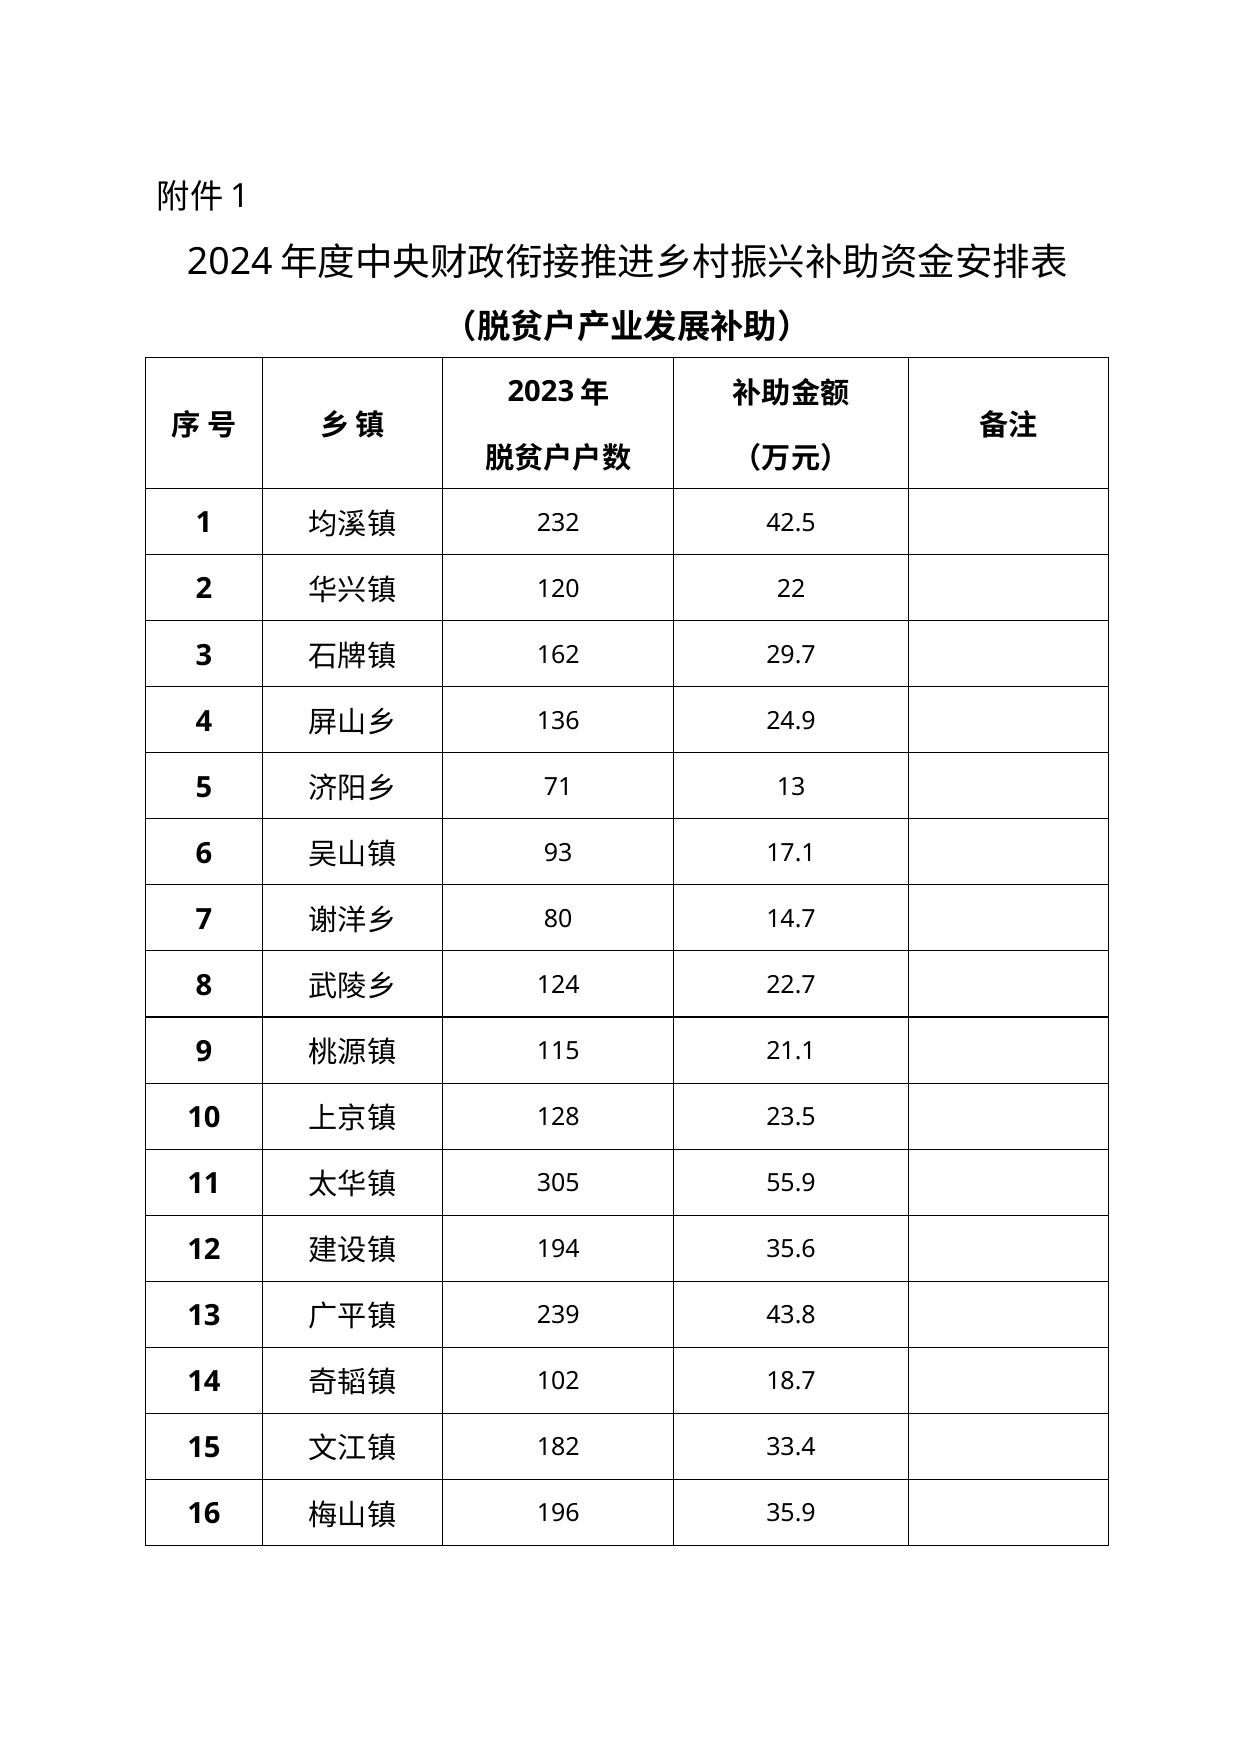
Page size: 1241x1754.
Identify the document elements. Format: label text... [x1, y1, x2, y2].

table_cell 2 [146, 555, 262, 620]
table_cell 石牌镇 [263, 621, 442, 686]
table_cell 补助金额 （万元） [674, 358, 908, 488]
table_cell 13 [146, 1282, 262, 1347]
table_cell 桃源镇 [263, 1018, 442, 1082]
table_cell 序 号 [146, 358, 262, 488]
table_cell [909, 1018, 1108, 1082]
table_cell 194 [443, 1216, 673, 1281]
table_cell 备注 [909, 358, 1108, 488]
table_cell 6 [146, 819, 262, 884]
table_cell 广平镇 [263, 1282, 442, 1347]
table_cell 232 [443, 489, 673, 554]
table_cell [909, 1348, 1108, 1413]
table_cell [909, 1480, 1108, 1545]
table_cell 吴山镇 [263, 819, 442, 884]
table_cell 102 [443, 1348, 673, 1413]
table_cell 124 [443, 951, 673, 1016]
table_header 附件1 2024年度中央财政衔接推进乡村振兴补助资金安排表 [145, 162, 1109, 292]
table_cell 115 [443, 1018, 673, 1082]
table_cell 305 [443, 1150, 673, 1214]
table_cell 55.9 [674, 1150, 908, 1214]
table_cell 80 [443, 885, 673, 950]
table_cell [909, 1282, 1108, 1347]
table_cell 33.4 [674, 1414, 908, 1479]
table_cell [909, 489, 1108, 554]
table_cell 42.5 [674, 489, 908, 554]
table_cell 梅山镇 [263, 1480, 442, 1545]
table_cell [909, 819, 1108, 884]
table_cell 3 [146, 621, 262, 686]
table_cell 18.7 [674, 1348, 908, 1413]
table_cell 4 [146, 687, 262, 752]
table_cell [909, 1414, 1108, 1479]
table_cell 15 [146, 1414, 262, 1479]
table_cell 14 [146, 1348, 262, 1413]
table_cell 济阳乡 [263, 753, 442, 818]
table_cell 93 [443, 819, 673, 884]
table_cell 奇韬镇 [263, 1348, 442, 1413]
table_cell [909, 885, 1108, 950]
table_cell [909, 1216, 1108, 1281]
table_cell 23.5 [674, 1084, 908, 1148]
table_cell 1 [146, 489, 262, 554]
table_cell 239 [443, 1282, 673, 1347]
table_cell 华兴镇 [263, 555, 442, 620]
table_cell 16 [146, 1480, 262, 1545]
table_cell [909, 1084, 1108, 1148]
table_cell 29.7 [674, 621, 908, 686]
table_cell 162 [443, 621, 673, 686]
table_cell 128 [443, 1084, 673, 1148]
table_cell 136 [443, 687, 673, 752]
table_cell [909, 1150, 1108, 1214]
table_cell 7 [146, 885, 262, 950]
table_cell 182 [443, 1414, 673, 1479]
table_cell 武陵乡 [263, 951, 442, 1016]
table_cell 196 [443, 1480, 673, 1545]
table_cell 21.1 [674, 1018, 908, 1082]
table_cell 43.8 [674, 1282, 908, 1347]
table_cell 35.6 [674, 1216, 908, 1281]
table_cell 14.7 [674, 885, 908, 950]
table_cell 9 [146, 1018, 262, 1082]
table_cell 120 [443, 555, 673, 620]
table_cell [909, 951, 1108, 1016]
table_cell [909, 555, 1108, 620]
table_cell 2023年 脱贫户户数 [443, 358, 673, 488]
table_cell 12 [146, 1216, 262, 1281]
table_cell 22 [674, 555, 908, 620]
table_cell 22.7 [674, 951, 908, 1016]
table_cell 5 [146, 753, 262, 818]
table_cell [909, 753, 1108, 818]
table_cell 屏山乡 [263, 687, 442, 752]
table_cell 10 [146, 1084, 262, 1148]
table_cell 均溪镇 [263, 489, 442, 554]
table_cell 24.9 [674, 687, 908, 752]
table_cell 17.1 [674, 819, 908, 884]
table_cell 谢洋乡 [263, 885, 442, 950]
table_cell 71 [443, 753, 673, 818]
table_cell 8 [146, 951, 262, 1016]
table_cell 建设镇 [263, 1216, 442, 1281]
table_cell 文江镇 [263, 1414, 442, 1479]
table_cell 35.9 [674, 1480, 908, 1545]
table_cell [909, 621, 1108, 686]
table_cell [909, 687, 1108, 752]
table_cell 太华镇 [263, 1150, 442, 1214]
table_cell 上京镇 [263, 1084, 442, 1148]
table_cell （脱贫户产业发展补助） [145, 292, 1109, 357]
table_cell 13 [674, 753, 908, 818]
table_cell 11 [146, 1150, 262, 1214]
table_cell 乡 镇 [263, 358, 442, 488]
